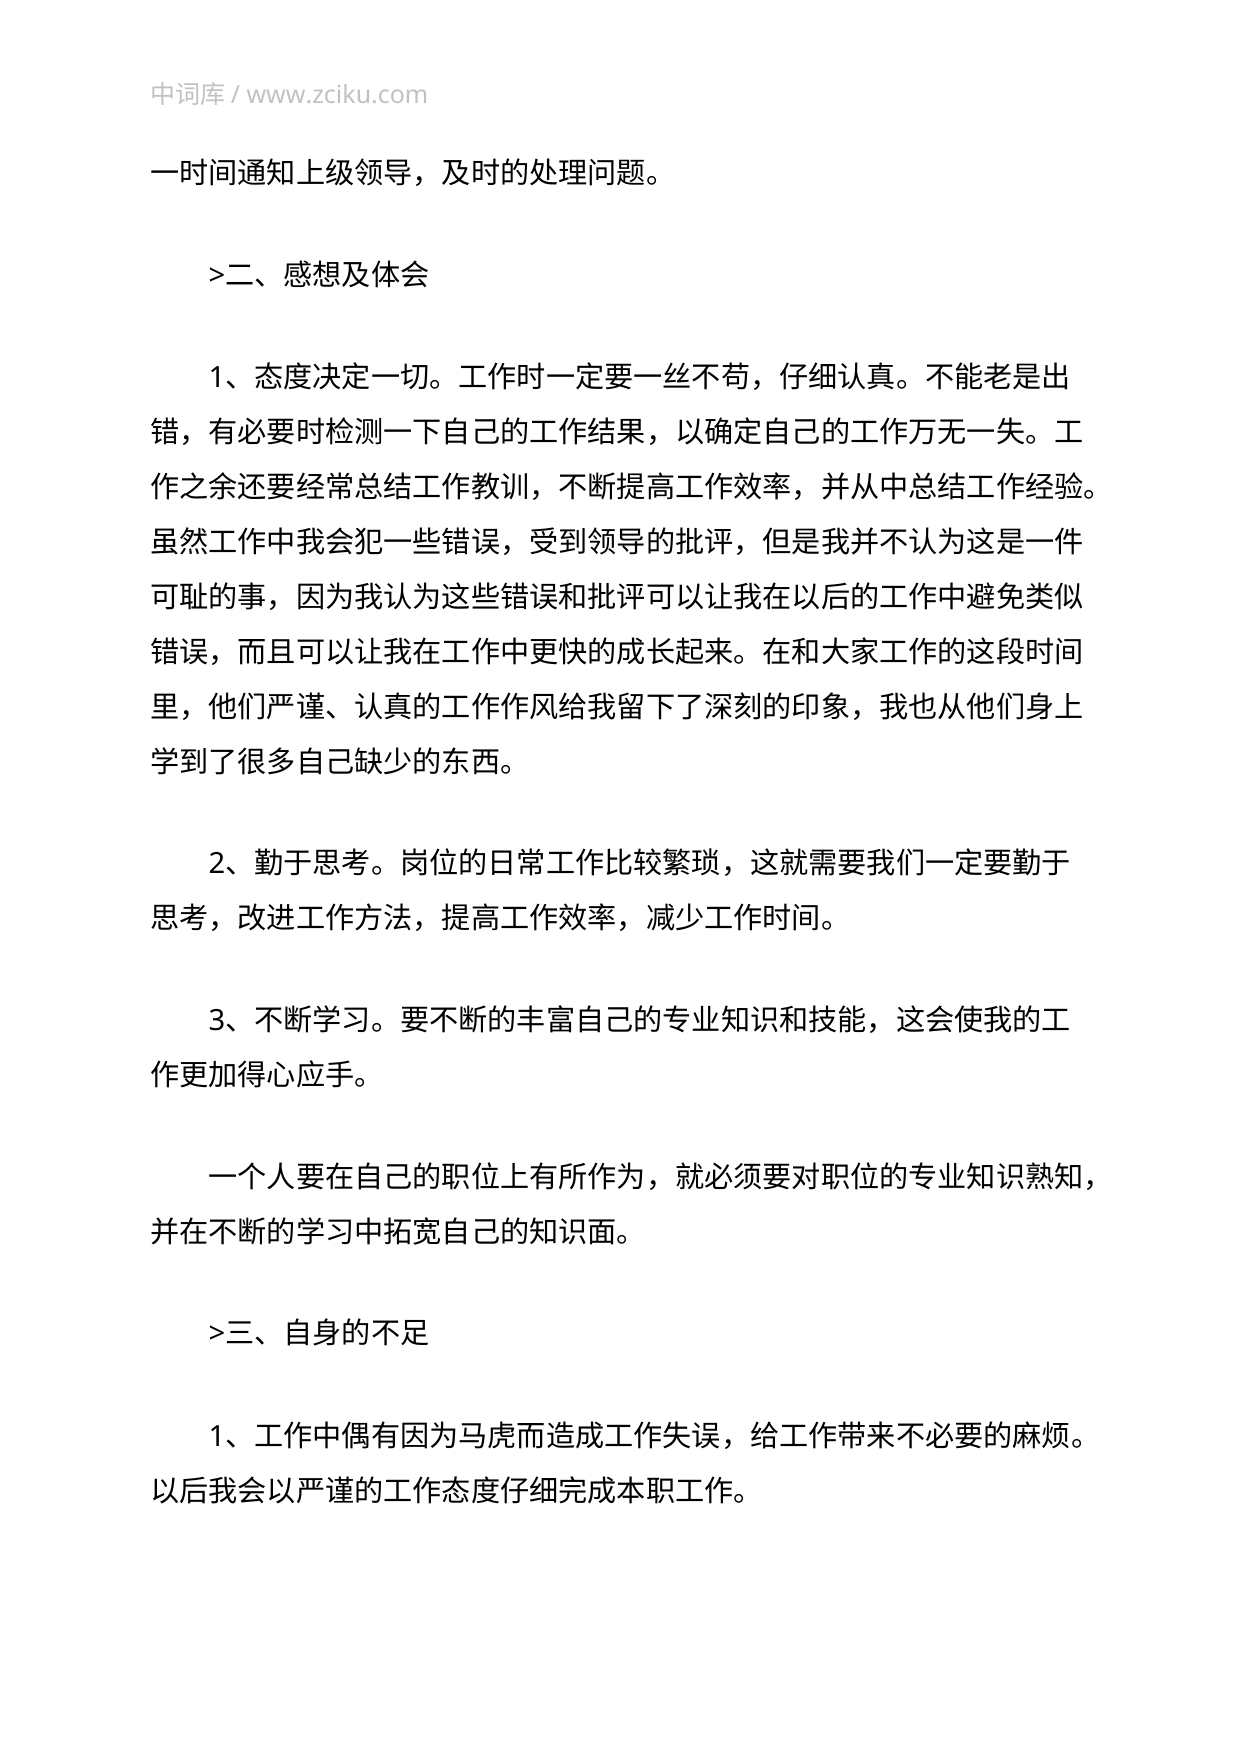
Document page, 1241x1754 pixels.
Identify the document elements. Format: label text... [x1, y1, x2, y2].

text 一个人要在自己的职位上有所作为，就必须要对职位的专业知识熟知，并在不断的学习中拓宽自己的知识面。 [150, 1153, 1090, 1251]
text 2、勤于思考。岗位的日常工作比较繁琐，这就需要我们一定要勤于思考，改进工作方法，提高工作效率，减少工作时间。 [150, 840, 1090, 937]
text 1、工作中偶有因为马虎而造成工作失误，给工作带来不必要的麻烦。以后我会以严谨的工作态度仔细完成本职工作。 [150, 1412, 1090, 1509]
text 1、态度决定一切。工作时一定要一丝不苟，仔细认真。不能老是出错，有必要时检测一下自己的工作结果，以确定自己的工作万无一失。工作之余还要经常总结工作教训，不断提高工作效率，并从中总结工作经验。虽然工作中我会犯一些错误，受到领导的批评，但是我并不认为这是一件可耻的事，因为我认为这些错误和批评可以让我在以后的工作中避免类似错误，而且可以让我在工作中更快的成长起来。在和大家工作的这段时间里，他们严谨、认真的工作作风给我留下了深刻的印象，我也从他们身上学到了很多自己缺少的东西。 [150, 354, 1090, 780]
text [150, 150, 1090, 192]
text >二、感想及体会 [150, 252, 1090, 294]
text 3、不断学习。要不断的丰富自己的专业知识和技能，这会使我的工作更加得心应手。 [150, 997, 1090, 1094]
text >三、自身的不足 [150, 1310, 1090, 1352]
